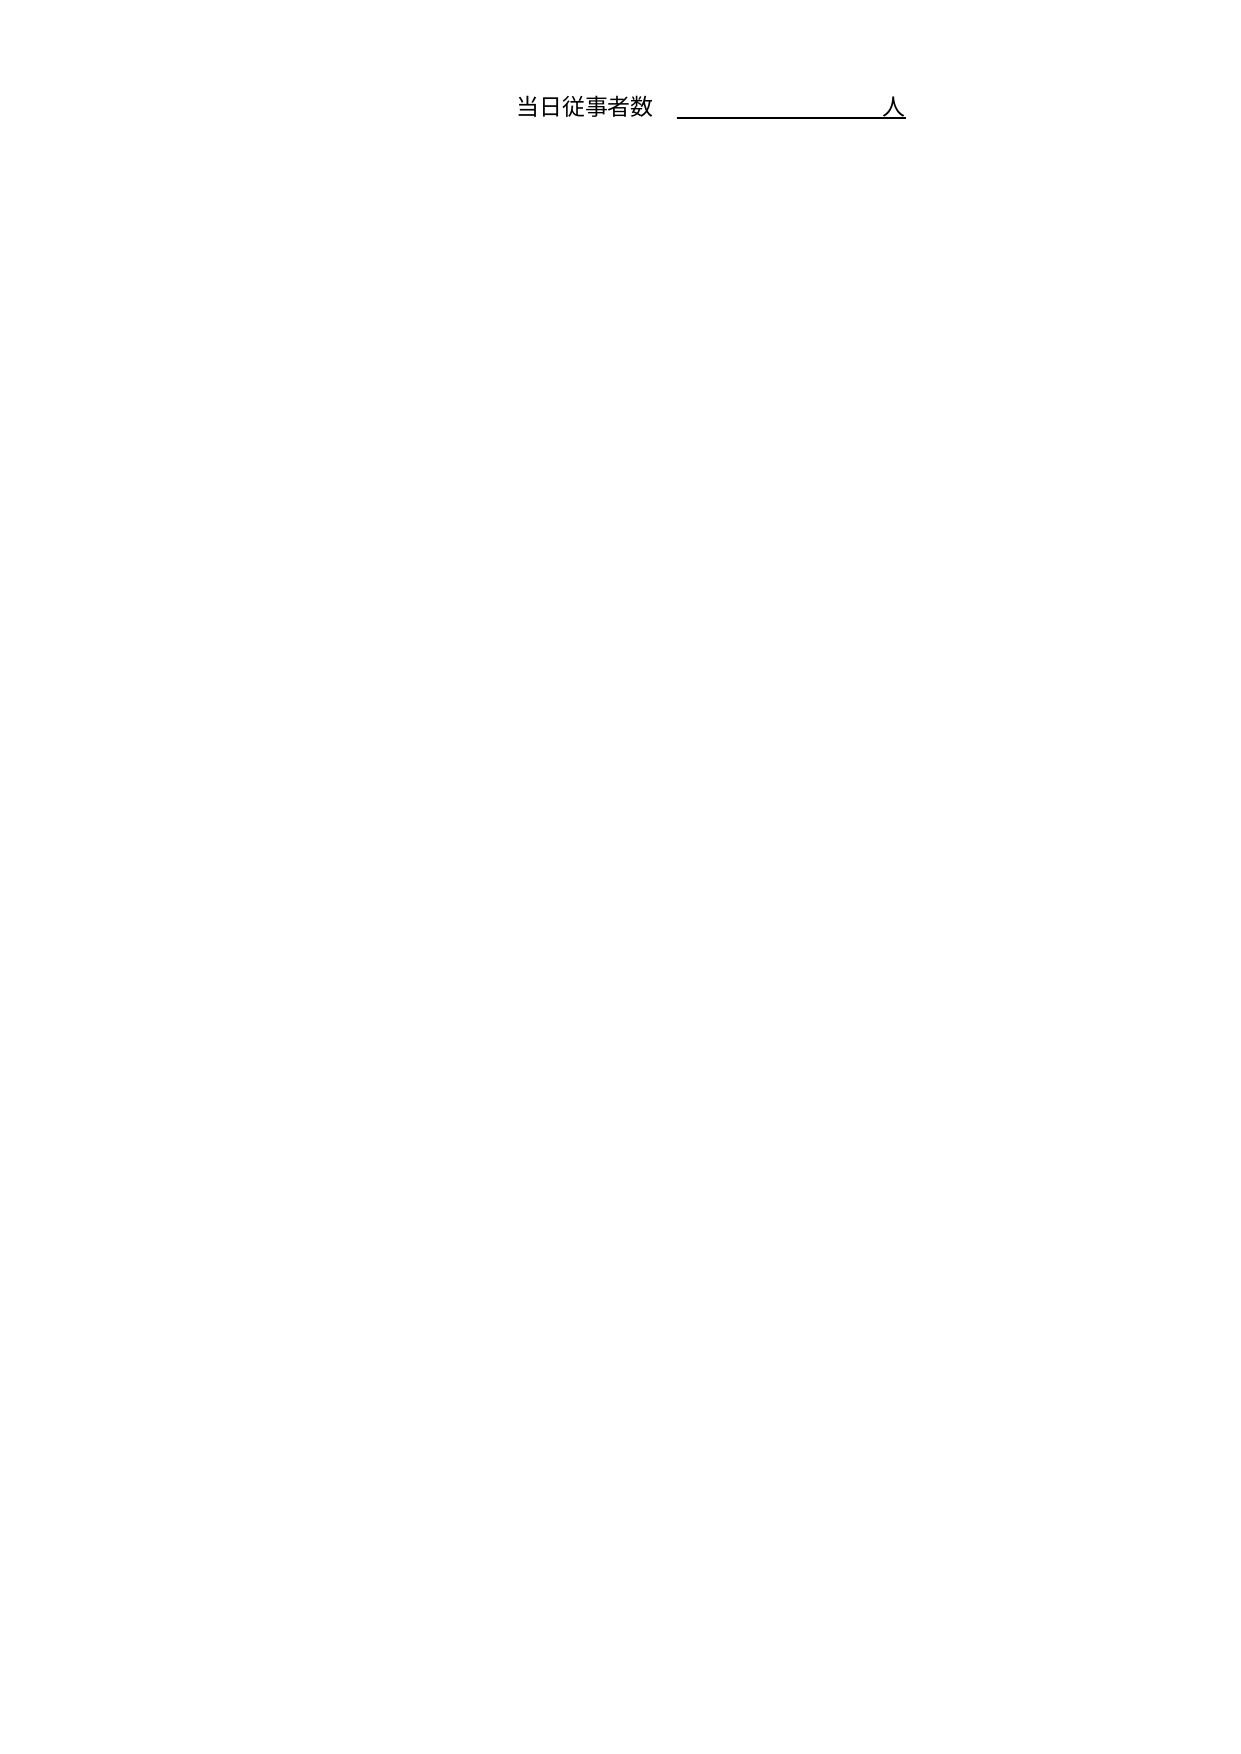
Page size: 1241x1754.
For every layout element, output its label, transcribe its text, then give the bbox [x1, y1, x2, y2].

text 当日従事者数 人 [103, 89, 1137, 122]
